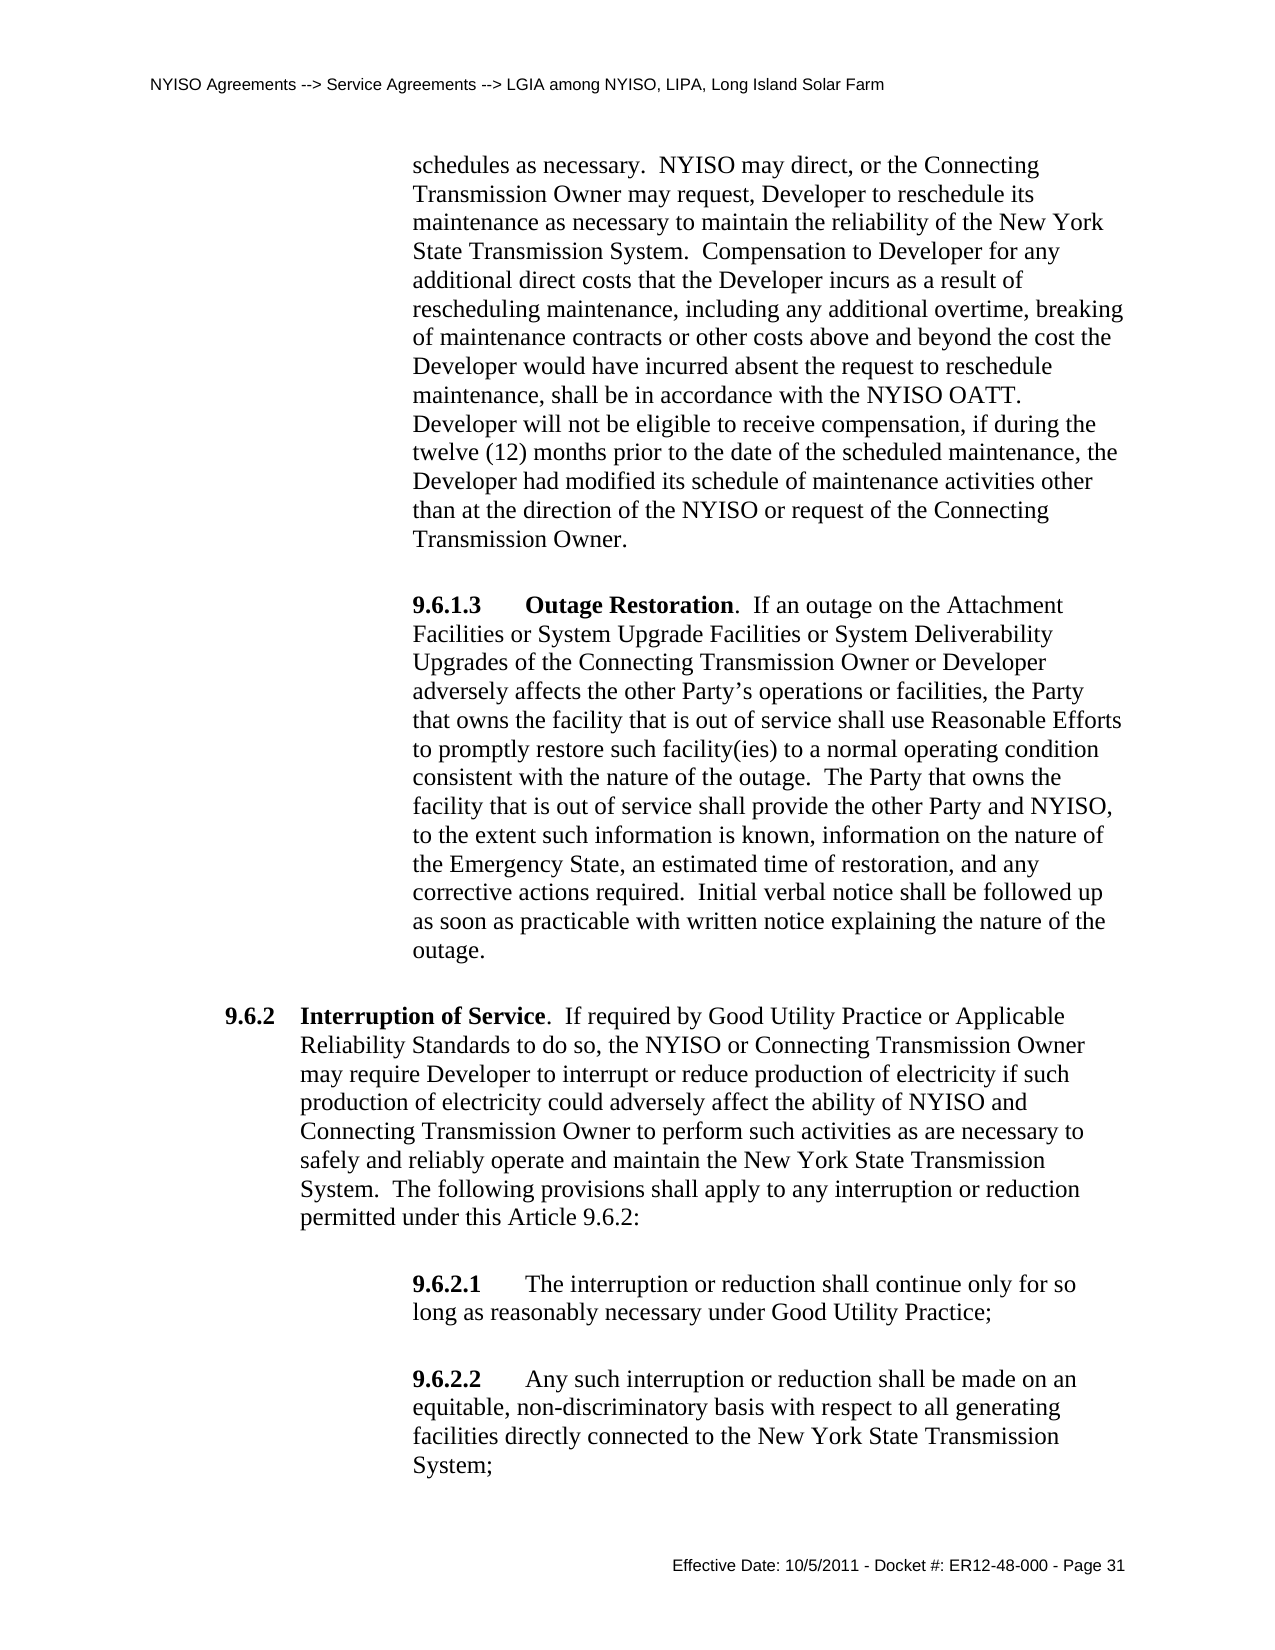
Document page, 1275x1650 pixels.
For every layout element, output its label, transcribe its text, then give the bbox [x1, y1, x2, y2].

subtitle 9.6.2.1 The interruption or reduction shall continue only for so long as reasonably necessary under Good Utility Practice; [412, 1269, 1125, 1326]
subtitle 9.6.2 Interruption of Service. If required by Good Utility Practice or Applicable Reliability Standards to do so, the NYISO or Connecting Transmission Owner may require Developer to interrupt or reduce production of electricity if such production of electricity could adversely affect the ability of NYISO and Connecting Transmission Owner to perform such activities as are necessary to safely and reliably operate and maintain the New York State Transmission System. The following provisions shall apply to any interruption or reduction permitted under this Article 9.6.2: [225, 1001, 1125, 1231]
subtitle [412, 150, 1125, 552]
subtitle 9.6.2.2 Any such interruption or reduction shall be made on an equitable, non-discriminatory basis with respect to all generating facilities directly connected to the New York State Transmission System; [412, 1364, 1125, 1479]
subtitle 9.6.1.3 Outage Restoration. If an outage on the Attachment Facilities or System Upgrade Facilities or System Deliverability Upgrades of the Connecting Transmission Owner or Developer adversely affects the other Party’s operations or facilities, the Party that owns the facility that is out of service shall use Reasonable Efforts to promptly restore such facility(ies) to a normal operating condition consistent with the nature of the outage. The Party that owns the facility that is out of service shall provide the other Party and NYISO, to the extent such information is known, information on the nature of the Emergency State, an estimated time of restoration, and any corrective actions required. Initial verbal notice shall be followed up as soon as practicable with written notice explaining the nature of the outage. [412, 590, 1125, 964]
